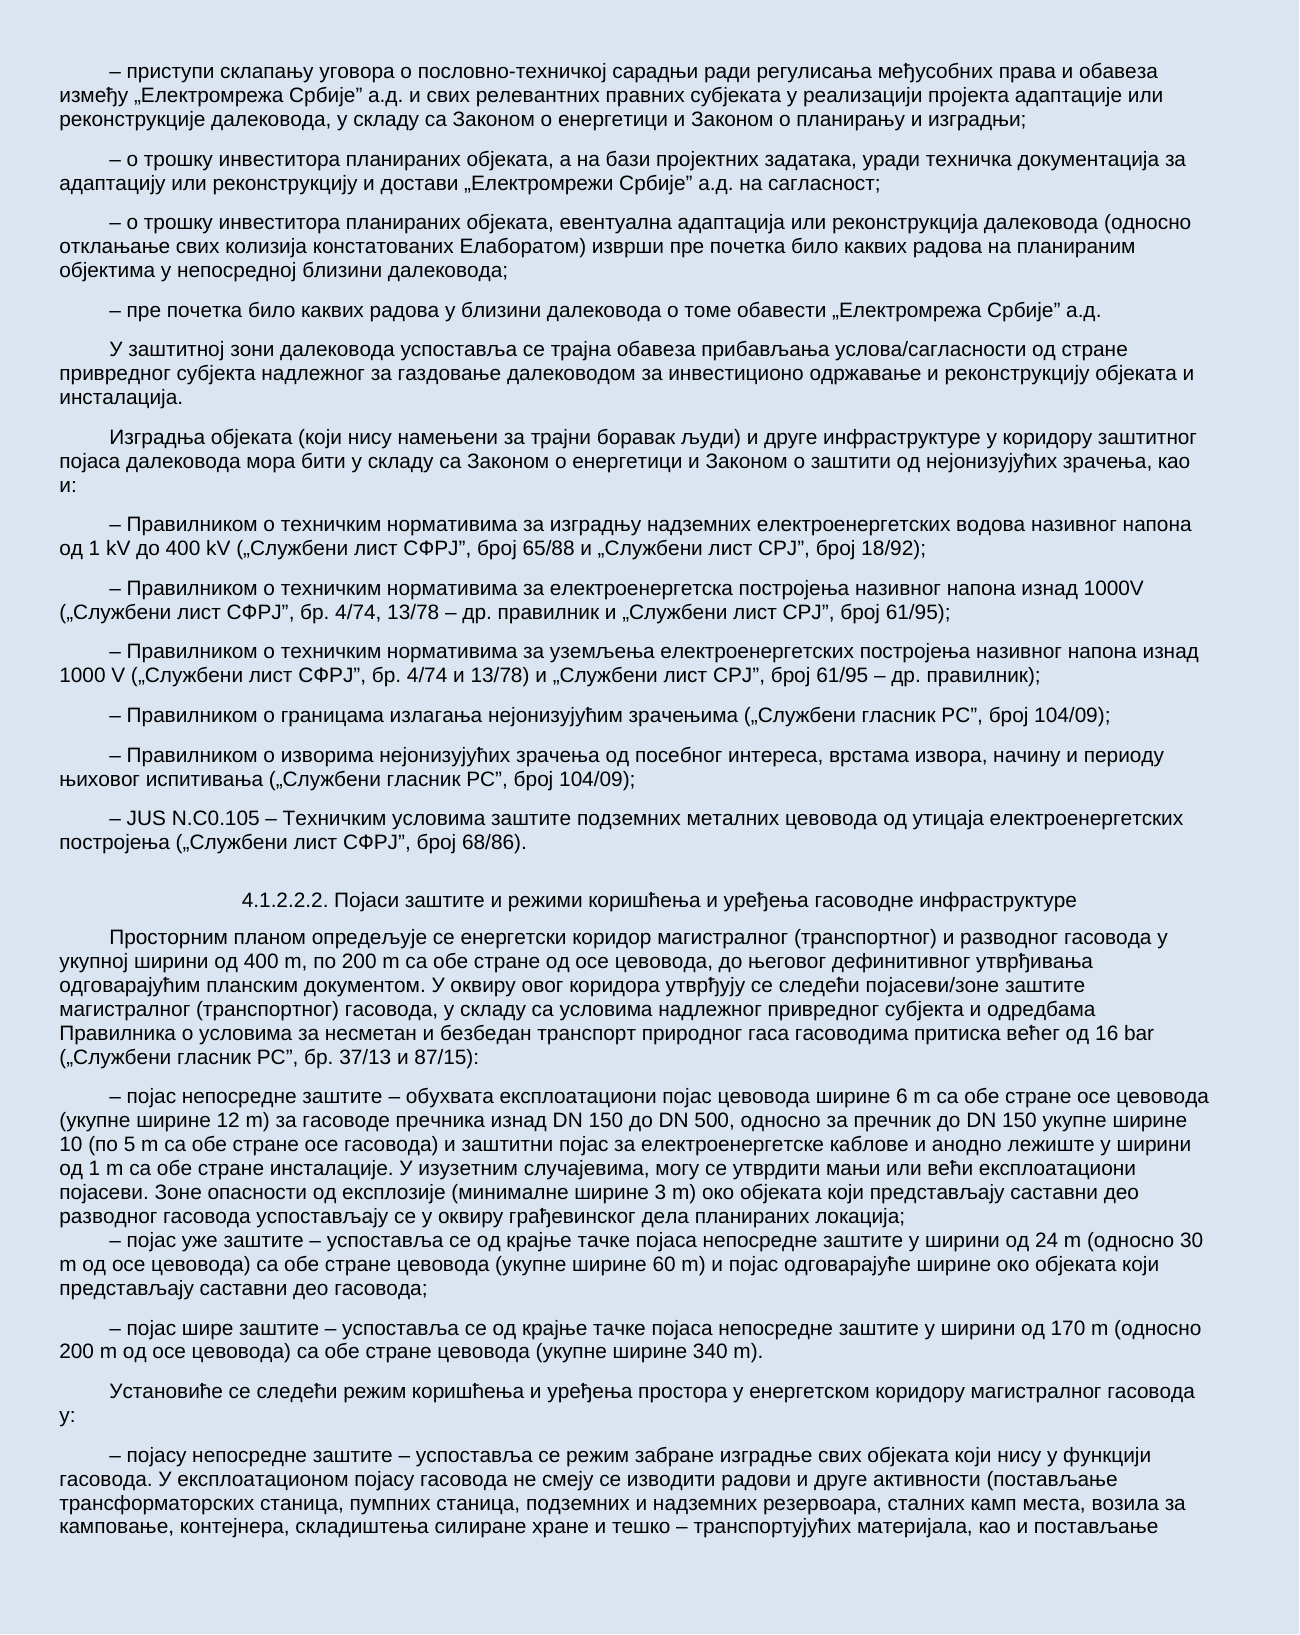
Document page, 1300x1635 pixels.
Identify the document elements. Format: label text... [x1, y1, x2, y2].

text 4.1.2.2.2. Појаси заштите и режими коришћења и уређења гасоводне инфраструктуре [59, 888, 1210, 912]
text – Правилником о техничким нормативима за изградњу надземних електроенергетских водова називног напона од 1 kV до 400 kV („Службени лист СФРЈ”, број 65/88 и „Службени лист СРЈ”, број 18/92); [59, 512, 1210, 560]
text – о трошку инвеститора планираних објеката, евентуална адаптација или реконструкција далековода (односно отклањање свих колизија констатованих Елаборатом) изврши пре почетка било каквих радова на планираним објектима у непосредној близини далековода; [59, 210, 1210, 282]
text – Правилником о техничким нормативима за уземљења електроенергетских постројења називног напона изнад 1000 V („Службени лист СФРЈ”, бр. 4/74 и 13/78) и „Службени лист СРЈ”, број 61/95 – др. правилник); [59, 639, 1210, 687]
text – појас шире заштите – успоставља се од крајње тачке појаса непосредне заштите у ширини од 170 m (односно 200 m од осе цевовода) са обе стране цевовода (укупне ширине 340 m). [59, 1315, 1210, 1363]
text Изградња објеката (који нису намењени за трајни боравак људи) и друге инфраструктуре у коридору заштитног појаса далековода мора бити у складу са Законом о енергетици и Законом о заштити од нејонизујућих зрачења, као и: [59, 425, 1210, 497]
text – о трошку инвеститора планираних објеката, а на бази пројектних задатака, уради техничка документација за адаптацију или реконструкцију и достави „Електромрежи Србије” а.д. на сагласност; [59, 147, 1210, 194]
text – појас уже заштите – успоставља се од крајње тачке појаса непосредне заштите у ширини од 24 m (односно 30 m од осе цевовода) са обе стране цевовода (укупне ширине 60 m) и појас одговарајуће ширине око објеката који представљају саставни део гасовода; [59, 1228, 1210, 1300]
text Просторним планом опредељује се енергетски коридор магистралног (транспортног) и разводног гасовода у укупној ширини од 400 m, по 200 m са обе стране од осе цевовода, до његовог дефинитивног утврђивања одговарајућим планским документом. У оквиру овог коридора утврђују се следећи појасеви/зоне заштите магистралног (транспортног) гасовода, у складу са условима надлежног привредног субјекта и одредбама Правилника о условима за несметан и безбедан транспорт природног гаса гасоводима притиска већег од 16 bar („Службени гласник РС”, бр. 37/13 и 87/15): [59, 925, 1210, 1068]
text – Правилником о изворима нејонизујућих зрачења од посебног интереса, врстама извора, начину и периоду њиховог испитивања („Службени гласник РС”, број 104/09); [59, 742, 1210, 790]
text – Правилником о техничким нормативима за електроенергетска постројења називног напона изнад 1000V („Службени лист СФРЈ”, бр. 4/74, 13/78 – др. правилник и „Службени лист СРЈ”, број 61/95); [59, 576, 1210, 624]
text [59, 1442, 1210, 1538]
text У заштитној зони далековода успоставља се трајна обавеза прибављања услова/сагласности од стране привредног субјекта надлежног за газдовање далеководом за инвестиционо одржавање и реконструкцију објеката и инсталација. [59, 337, 1210, 409]
text – појас непосредне заштите – обухвата експлоатациони појас цевовода ширине 6 m са обе стране осе цевовода (укупне ширине 12 m) за гасоводе пречника изнад DN 150 до DN 500, односно за пречник до DN 150 укупне ширине 10 (по 5 m са обе стране осе гасовода) и заштитни појас за електроенергетске каблове и анодно лежиште у ширини од 1 m са обе стране инсталације. У изузетним случајевима, могу се утврдити мањи или већи експлоатациони појасеви. Зоне опасности од експлозије (минималне ширине 3 m) око објеката који представљају саставни део разводног гасовода успостављају се у оквиру грађевинског дела планираних локација; [59, 1084, 1210, 1228]
text – пре почетка било каквих радова у близини далековода о томе обавести „Електромрежа Србије” а.д. [59, 298, 1210, 322]
text Установиће се следећи режим коришћења и уређења простора у енергетском коридору магистралног гасовода у: [59, 1379, 1210, 1427]
text – JUS N.C0.105 – Техничким условима заштите подземних металних цевовода од утицаја електроенергетских постројења („Службени лист СФРЈ”, број 68/86). [59, 806, 1210, 854]
text – приступи склапању уговора о пословно-техничкој сарадњи ради регулисања међусобних права и обавеза између „Електромрежа Србије” а.д. и свих релевантних правних субјеката у реализацији пројекта адаптације или реконструкције далековода, у складу са Законом о енергетици и Законом о планирању и изградњи; [59, 59, 1210, 131]
text – Правилником о границама излагања нејонизујућим зрачењима („Службени гласник РС”, број 104/09); [59, 703, 1210, 727]
